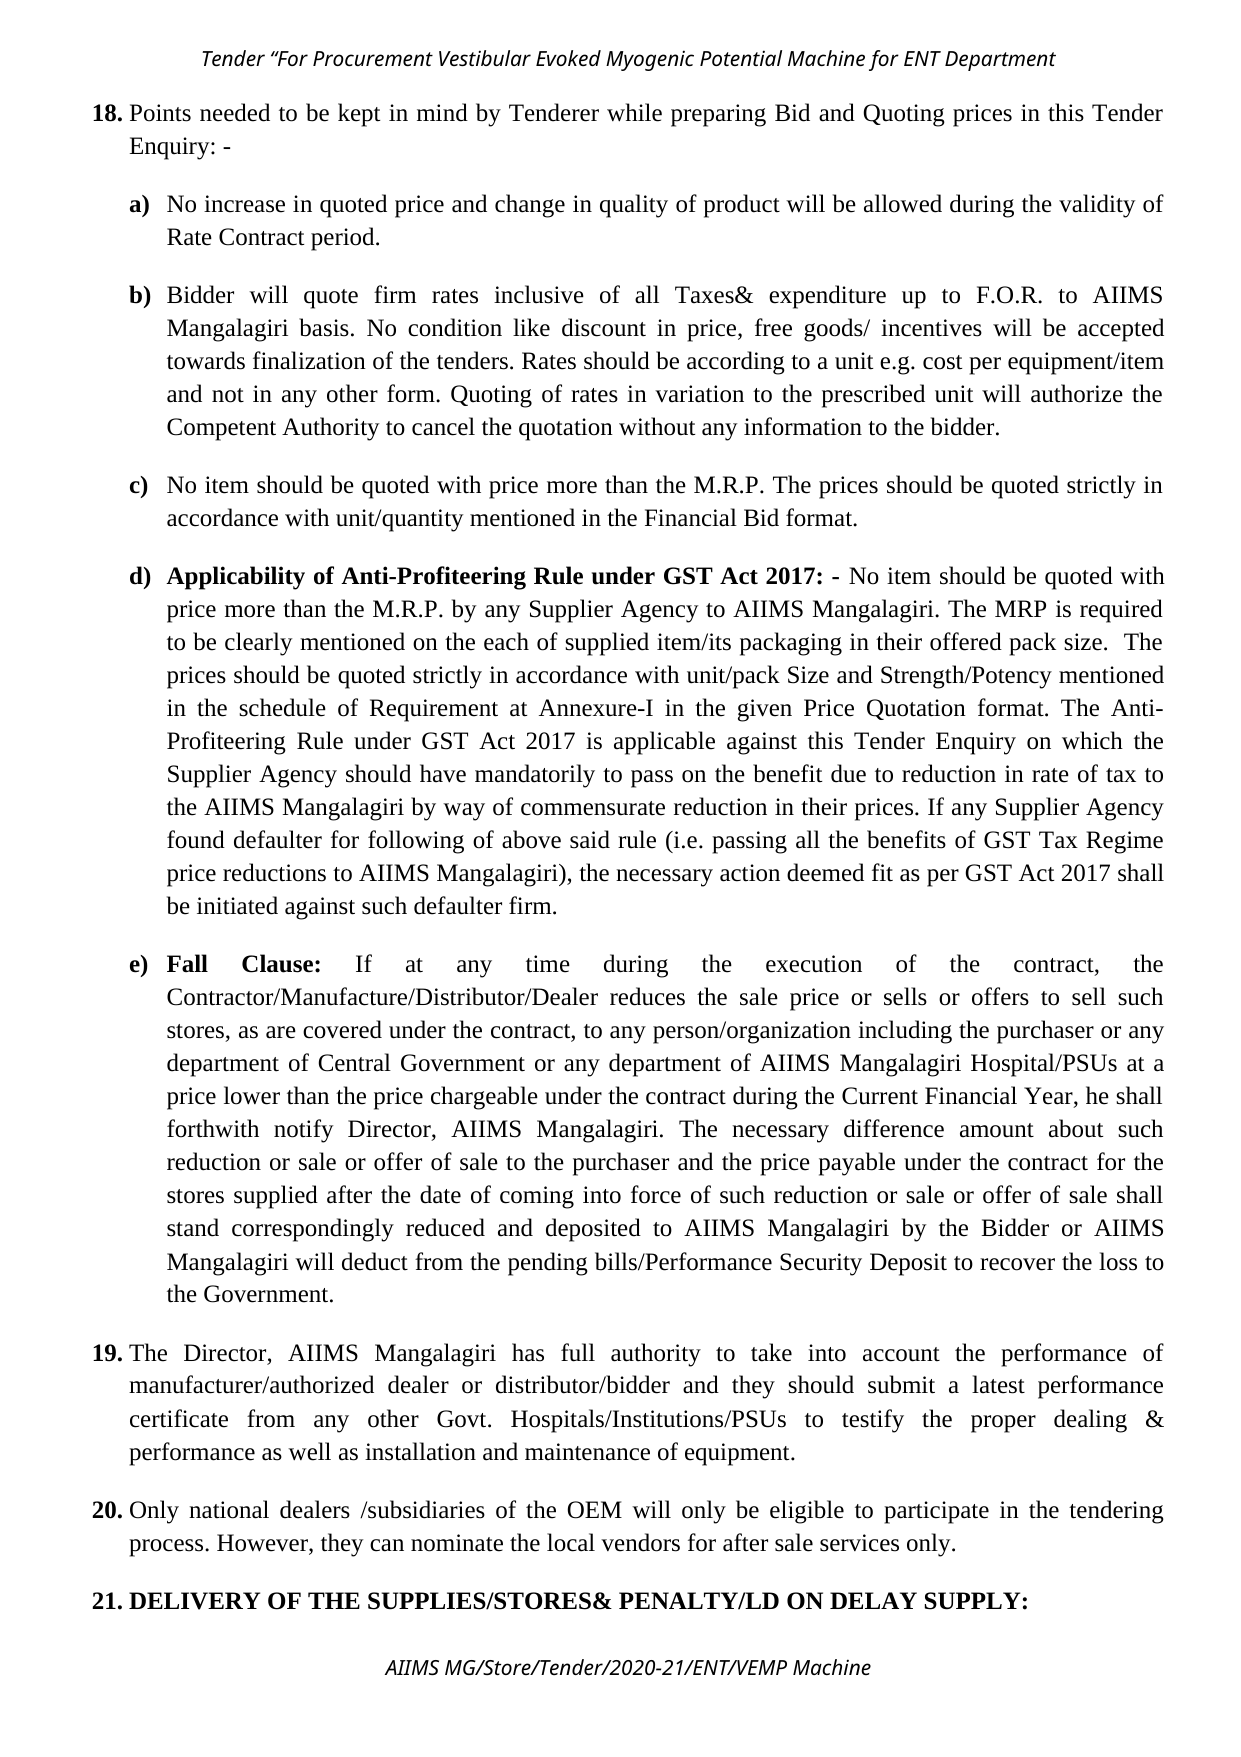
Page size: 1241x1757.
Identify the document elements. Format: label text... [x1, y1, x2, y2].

list Fall Clause: If at any time during the execution of the contract, the Contractor/Manufacture/Distributor/Dealer reduces the sale price or sells or offers to sell such stores, as are covered under the contract, to any person/organization including the purchaser or any department of Central Government or any department of AIIMS Mangalagiri Hospital/PSUs at a price lower than the price chargeable under the contract during the Current Financial Year, he shall forthwith notify Director, AIIMS Mangalagiri. The necessary difference amount about such reduction or sale or offer of sale to the purchaser and the price payable under the contract for the stores supplied after the date of coming into force of such reduction or sale or offer of sale shall stand correspondingly reduced and deposited to AIIMS Mangalagiri by the Bidder or AIIMS Mangalagiri will deduct from the pending bills/Performance Security Deposit to recover the loss to the Government. [129, 949, 1165, 1308]
list Bidder will quote firm rates inclusive of all Taxes& expenditure up to F.O.R. to AIIMS Mangalagiri basis. No condition like discount in price, free goods/ incentives will be accepted towards finalization of the tenders. Rates should be according to a unit e.g. cost per equipment/item and not in any other form. Quoting of rates in variation to the prescribed unit will authorize the Competent Authority to cancel the quotation without any information to the bidder. [129, 280, 1165, 441]
list No item should be quoted with price more than the M.R.P. The prices should be quoted strictly in accordance with unit/quantity mentioned in the Financial Bid format. [129, 470, 1165, 532]
list Applicability of Anti-Profiteering Rule under GST Act 2017: - No item should be quoted with price more than the M.R.P. by any Supplier Agency to AIIMS Mangalagiri. The MRP is required to be clearly mentioned on the each of supplied item/its packaging in their offered pack size. The prices should be quoted strictly in accordance with unit/pack Size and Strength/Potency mentioned in the schedule of Requirement at Annexure-I in the given Price Quotation format. The Anti-Profiteering Rule under GST Act 2017 is applicable against this Tender Enquiry on which the Supplier Agency should have mandatorily to pass on the benefit due to reduction in rate of tax to the AIIMS Mangalagiri by way of commensurate reduction in their prices. If any Supplier Agency found defaulter for following of above said rule (i.e. passing all the benefits of GST Tax Regime price reductions to AIIMS Mangalagiri), the necessary action deemed fit as per GST Act 2017 shall be initiated against such defaulter firm. [129, 561, 1165, 920]
list Points needed to be kept in mind by Tenderer while preparing Bid and Quoting prices in this Tender Enquiry: - [92, 98, 1165, 160]
list Only national dealers /subsidiaries of the OEM will only be eligible to participate in the tendering process. However, they can nominate the local vendors for after sale services only. [92, 1495, 1165, 1556]
list The Director, AIIMS Mangalagiri has full authority to take into account the performance of manufacturer/authorized dealer or distributor/bidder and they should submit a latest performance certificate from any other Govt. Hospitals/Institutions/PSUs to testify the proper dealing & performance as well as installation and maintenance of equipment. [92, 1338, 1165, 1465]
list DELIVERY OF THE SUPPLIES/STORES& PENALTY/LD ON DELAY SUPPLY: [92, 1586, 1165, 1614]
list No increase in quoted price and change in quality of product will be allowed during the validity of Rate Contract period. [129, 189, 1165, 251]
